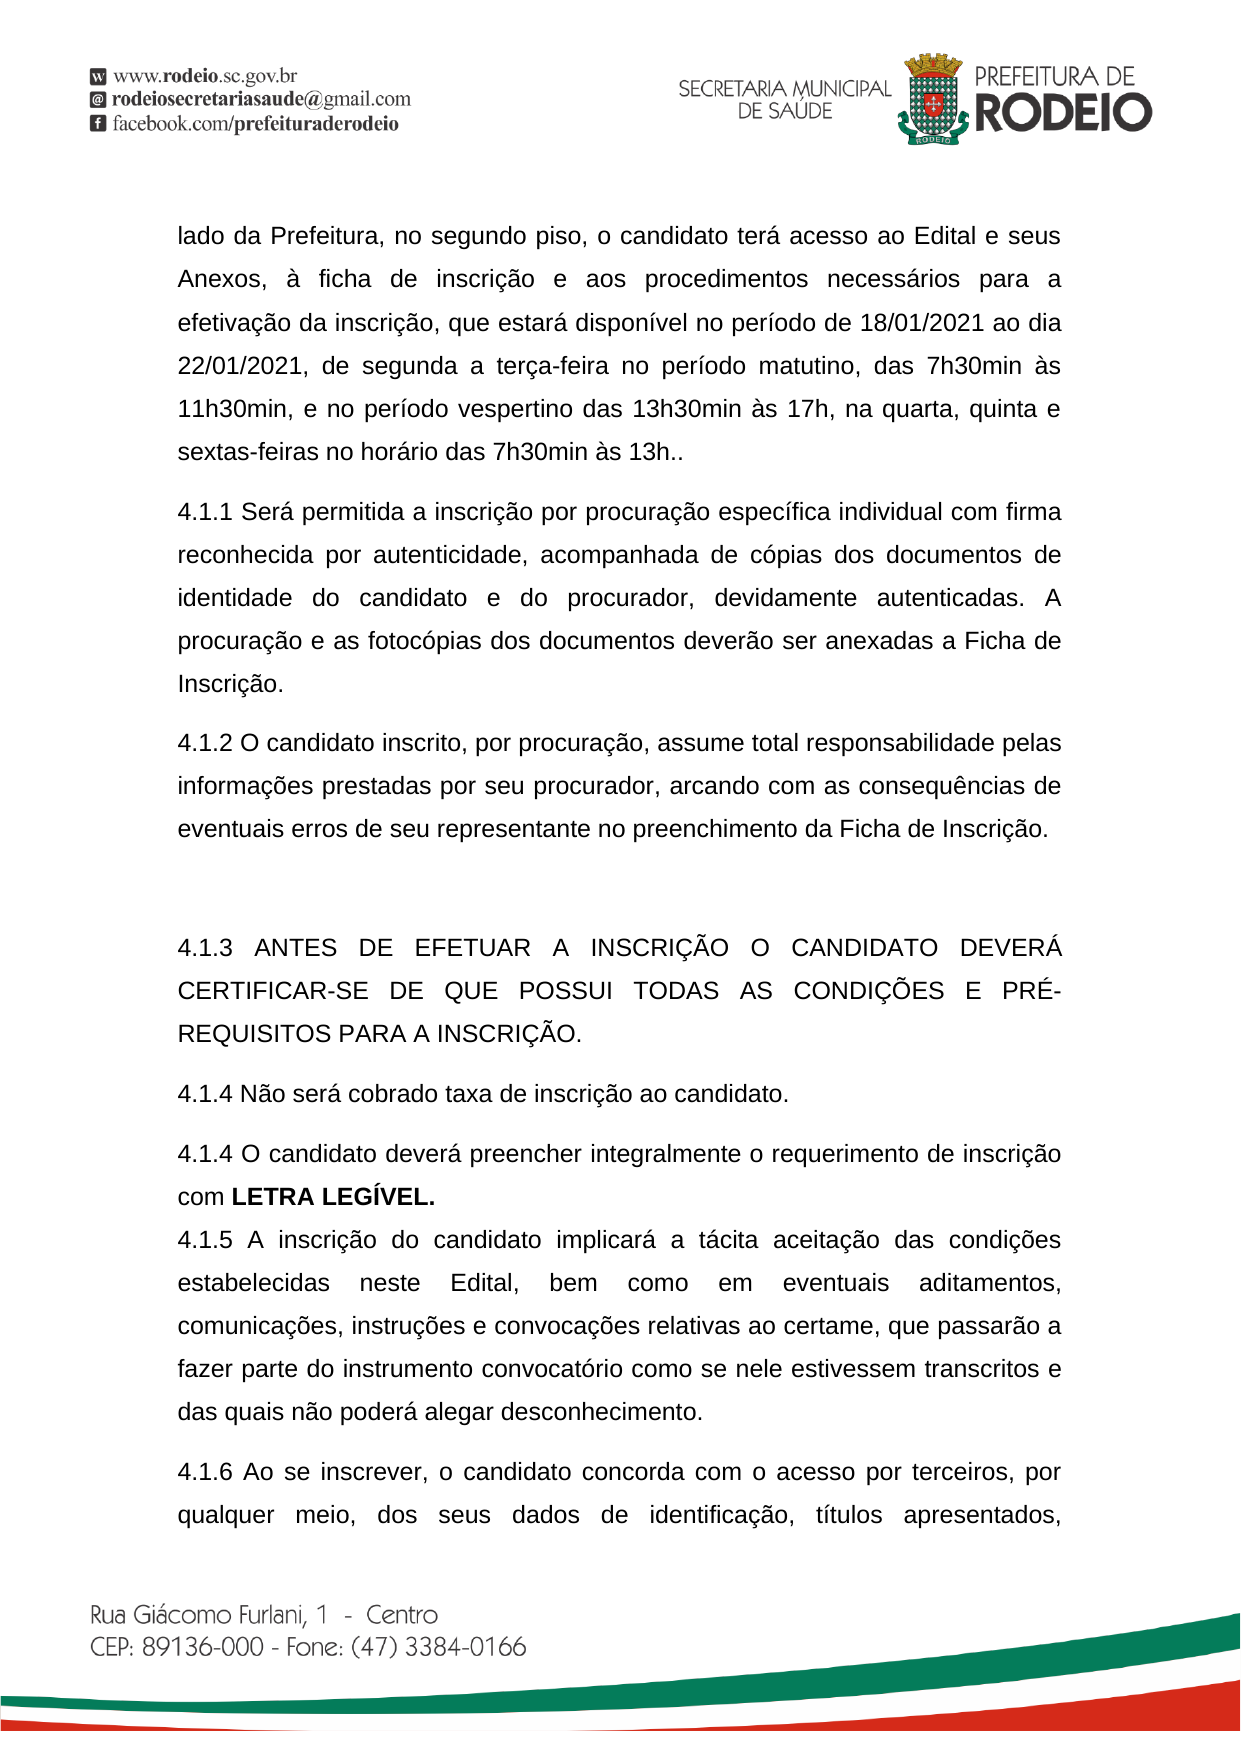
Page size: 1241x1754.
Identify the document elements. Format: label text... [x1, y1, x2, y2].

text 4.1.3 ANTES DE EFETUAR A INSCRIÇÃO O CANDIDATO DEVERÁ CERTIFICAR-SE DE QUE POSSUI TODAS AS CONDIÇÕES E PRÉ-REQUISITOS PARA A INSCRIÇÃO. [177, 933, 1063, 1048]
picture [0, 1603, 1241, 1731]
text 4.1.2 O candidato inscrito, por procuração, assume total responsabilidade pelas informações prestadas por seu procurador, arcando com as consequências de eventuais erros de seu representante no preenchimento da Ficha de Inscrição. [177, 728, 1063, 843]
text 4.1.1 Será permitida a inscrição por procuração específica individual com firma reconhecida por autenticidade, acompanhada de cópias dos documentos de identidade do candidato e do procurador, devidamente autenticadas. A procuração e as fotocópias dos documentos deverão ser anexadas a Ficha de Inscrição. [177, 497, 1063, 698]
text 4.1.5 A inscrição do candidato implicará a tácita aceitação das condições estabelecidas neste Edital, bem como em eventuais aditamentos, comunicações, instruções e convocações relativas ao certame, que passarão a fazer parte do instrumento convocatório como se nele estivessem transcritos e das quais não poderá alegar desconhecimento. [177, 1225, 1063, 1426]
text 4.1.4 O candidato deverá preencher integralmente o requerimento de inscrição com LETRA LEGÍVEL. [177, 1138, 1063, 1210]
picture [0, 43, 1241, 181]
text 4.1.4 Não será cobrado taxa de inscrição ao candidato. [177, 1079, 1063, 1107]
